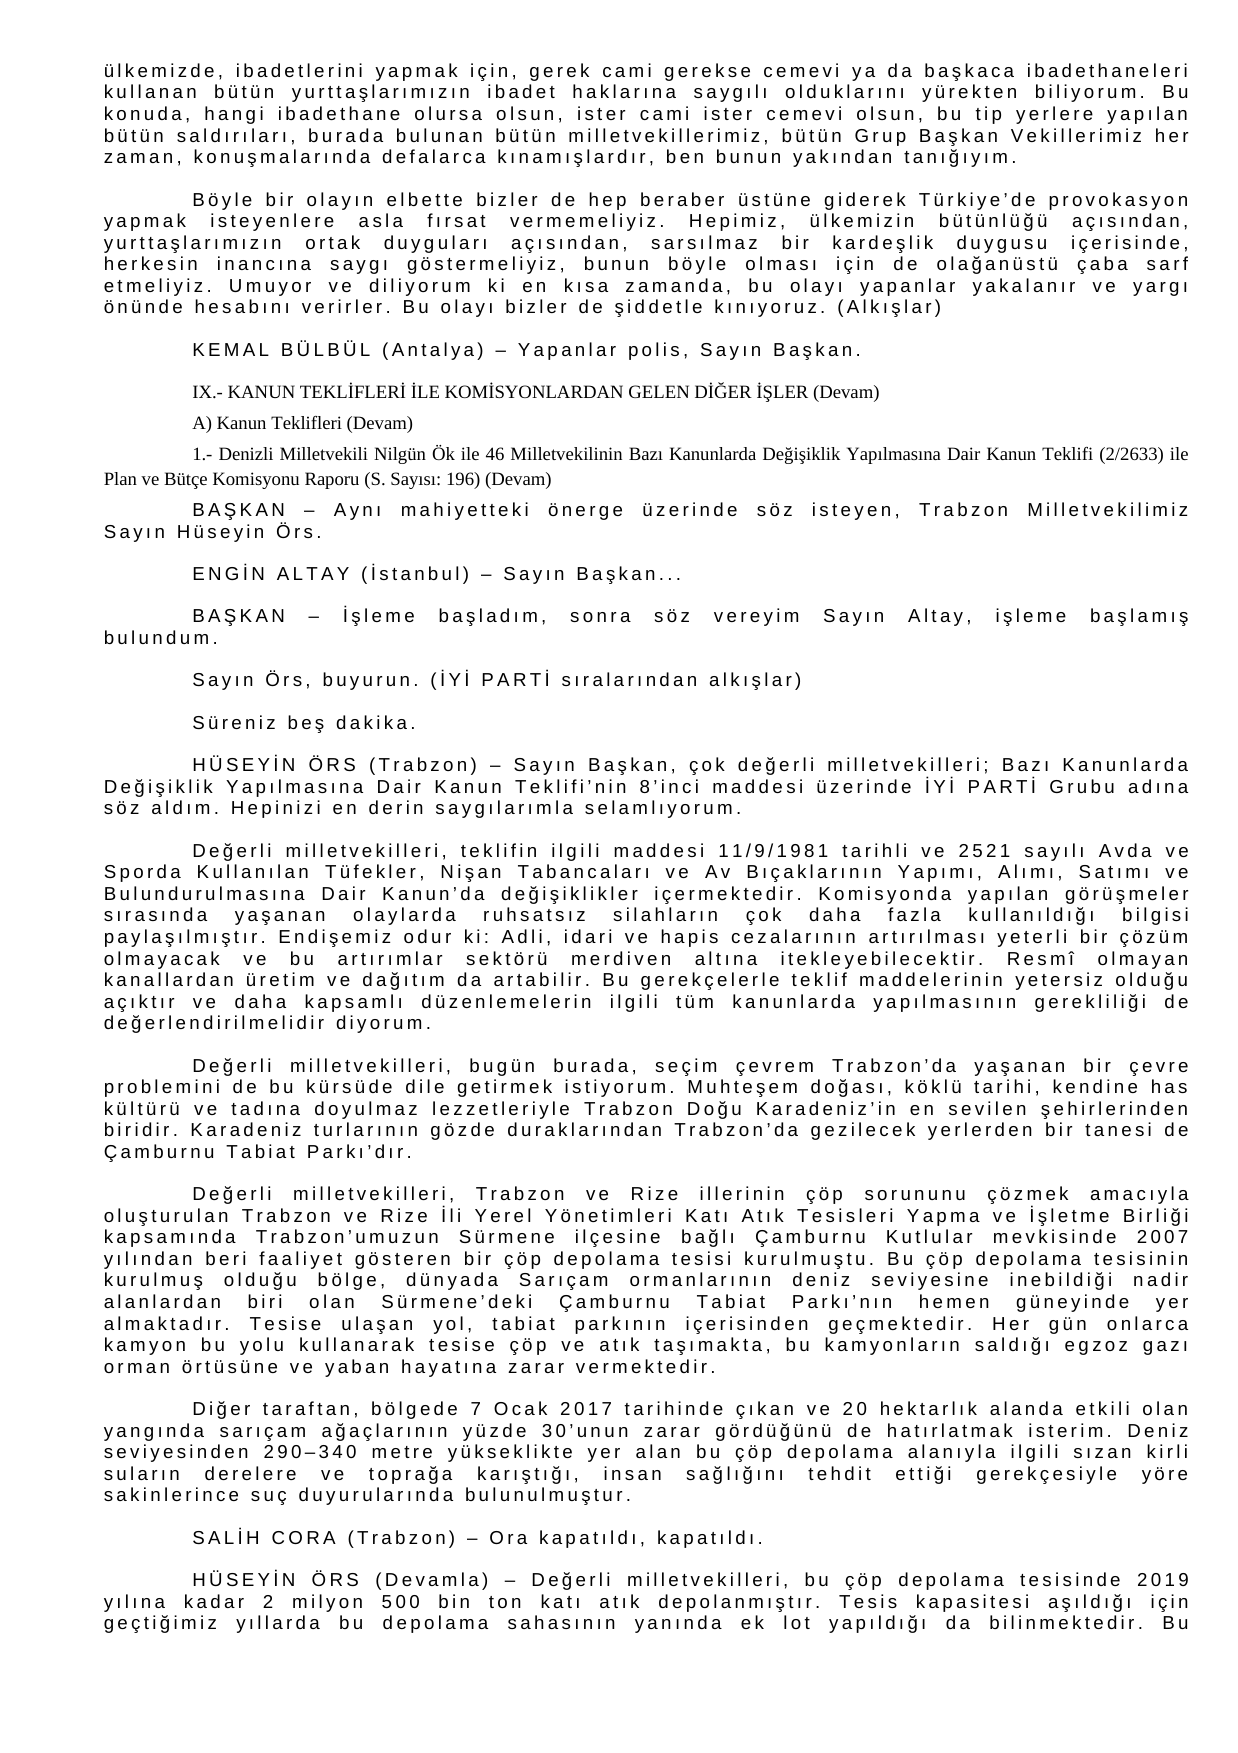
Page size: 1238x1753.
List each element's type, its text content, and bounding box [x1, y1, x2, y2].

text Sayın Örs, buyurun. (İYİ PARTİ sıralarından alkışlar) [103, 669, 1190, 691]
text Diğer taraftan, bölgede 7 Ocak 2017 tarihinde çıkan ve 20 hektarlık alanda etkili olan yangında sarıçam ağaçlarının yüzde 30’unun zarar gördüğünü de hatırlatmak isterim. Deniz seviyesinden 290–340 metre yükseklikte yer alan bu çöp depolama alanıyla ilgili sızan kirli suların derelere ve toprağa karıştığı, insan sağlığını tehdit ettiği gerekçesiyle yöre sakinlerince suç duyurularında bulunulmuştur. [103, 1398, 1190, 1506]
text Değerli milletvekilleri, bugün burada, seçim çevrem Trabzon’da yaşanan bir çevre problemini de bu kürsüde dile getirmek istiyorum. Muhteşem doğası, köklü tarihi, kendine has kültürü ve tadına doyulmaz lezzetleriyle Trabzon Doğu Karadeniz’in en sevilen şehirlerinden biridir. Karadeniz turlarının gözde duraklarından Trabzon’da gezilecek yerlerden bir tanesi de Çamburnu Tabiat Parkı’dır. [103, 1054, 1190, 1162]
text A) Kanun Teklifleri (Devam) [103, 412, 1190, 433]
text Değerli milletvekilleri, teklifin ilgili maddesi 11/9/1981 tarihli ve 2521 sayılı Avda ve Sporda Kullanılan Tüfekler, Nişan Tabancaları ve Av Bıçaklarının Yapımı, Alımı, Satımı ve Bulundurulmasına Dair Kanun’da değişiklikler içermektedir. Komisyonda yapılan görüşmeler sırasında yaşanan olaylarda ruhsatsız silahların çok daha fazla kullanıldığı bilgisi paylaşılmıştır. Endişemiz odur ki: Adli, idari ve hapis cezalarının artırılması yeterli bir çözüm olmayacak ve bu artırımlar sektörü merdiven altına itekleyebilecektir. Resmî olmayan kanallardan üretim ve dağıtım da artabilir. Bu gerekçelerle teklif maddelerinin yetersiz olduğu açıktır ve daha kapsamlı düzenlemelerin ilgili tüm kanunlarda yapılmasının gerekliliği de değerlendirilmelidir diyorum. [103, 839, 1190, 1033]
text IX.- KANUN TEKLİFLERİ İLE KOMİSYONLARDAN GELEN DİĞER İŞLER (Devam) [103, 381, 1190, 402]
text Böyle bir olayın elbette bizler de hep beraber üstüne giderek Türkiye’de provokasyon yapmak isteyenlere asla fırsat vermemeliyiz. Hepimiz, ülkemizin bütünlüğü açısından, yurttaşlarımızın ortak duyguları açısından, sarsılmaz bir kardeşlik duygusu içerisinde, herkesin inancına saygı göstermeliyiz, bunun böyle olması için de olağanüstü çaba sarf etmeliyiz. Umuyor ve diliyorum ki en kısa zamanda, bu olayı yapanlar yakalanır ve yargı önünde hesabını verirler. Bu olayı bizler de şiddetle kınıyoruz. (Alkışlar) [103, 188, 1190, 318]
text HÜSEYİN ÖRS (Trabzon) – Sayın Başkan, çok değerli milletvekilleri; Bazı Kanunlarda Değişiklik Yapılmasına Dair Kanun Teklifi’nin 8’inci maddesi üzerinde İYİ PARTİ Grubu adına söz aldım. Hepinizi en derin saygılarımla selamlıyorum. [103, 754, 1190, 819]
text Süreniz beş dakika. [103, 712, 1190, 733]
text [103, 1569, 1190, 1634]
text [103, 60, 1190, 167]
text BAŞKAN – Aynı mahiyetteki önerge üzerinde söz isteyen, Trabzon Milletvekilimiz Sayın Hüseyin Örs. [103, 499, 1190, 542]
text 1.- Denizli Milletvekili Nilgün Ök ile 46 Milletvekilinin Bazı Kanunlarda Değişiklik Yapılmasına Dair Kanun Teklifi (2/2633) ile Plan ve Bütçe Komisyonu Raporu (S. Sayısı: 196) (Devam) [103, 443, 1190, 489]
text ENGİN ALTAY (İstanbul) – Sayın Başkan... [103, 563, 1190, 584]
text SALİH CORA (Trabzon) – Ora kapatıldı, kapatıldı. [103, 1527, 1190, 1548]
text Değerli milletvekilleri, Trabzon ve Rize illerinin çöp sorununu çözmek amacıyla oluşturulan Trabzon ve Rize İli Yerel Yönetimleri Katı Atık Tesisleri Yapma ve İşletme Birliği kapsamında Trabzon’umuzun Sürmene ilçesine bağlı Çamburnu Kutlular mevkisinde 2007 yılından beri faaliyet gösteren bir çöp depolama tesisi kurulmuştu. Bu çöp depolama tesisinin kurulmuş olduğu bölge, dünyada Sarıçam ormanlarının deniz seviyesine inebildiği nadir alanlardan biri olan Sürmene’deki Çamburnu Tabiat Parkı’nın hemen güneyinde yer almaktadır. Tesise ulaşan yol, tabiat parkının içerisinden geçmektedir. Her gün onlarca kamyon bu yolu kullanarak tesise çöp ve atık taşımakta, bu kamyonların saldığı egzoz gazı orman örtüsüne ve yaban hayatına zarar vermektedir. [103, 1183, 1190, 1377]
text BAŞKAN – İşleme başladım, sonra söz vereyim Sayın Altay, işleme başlamış bulundum. [103, 605, 1190, 648]
text KEMAL BÜLBÜL (Antalya) – Yapanlar polis, Sayın Başkan. [103, 338, 1190, 360]
